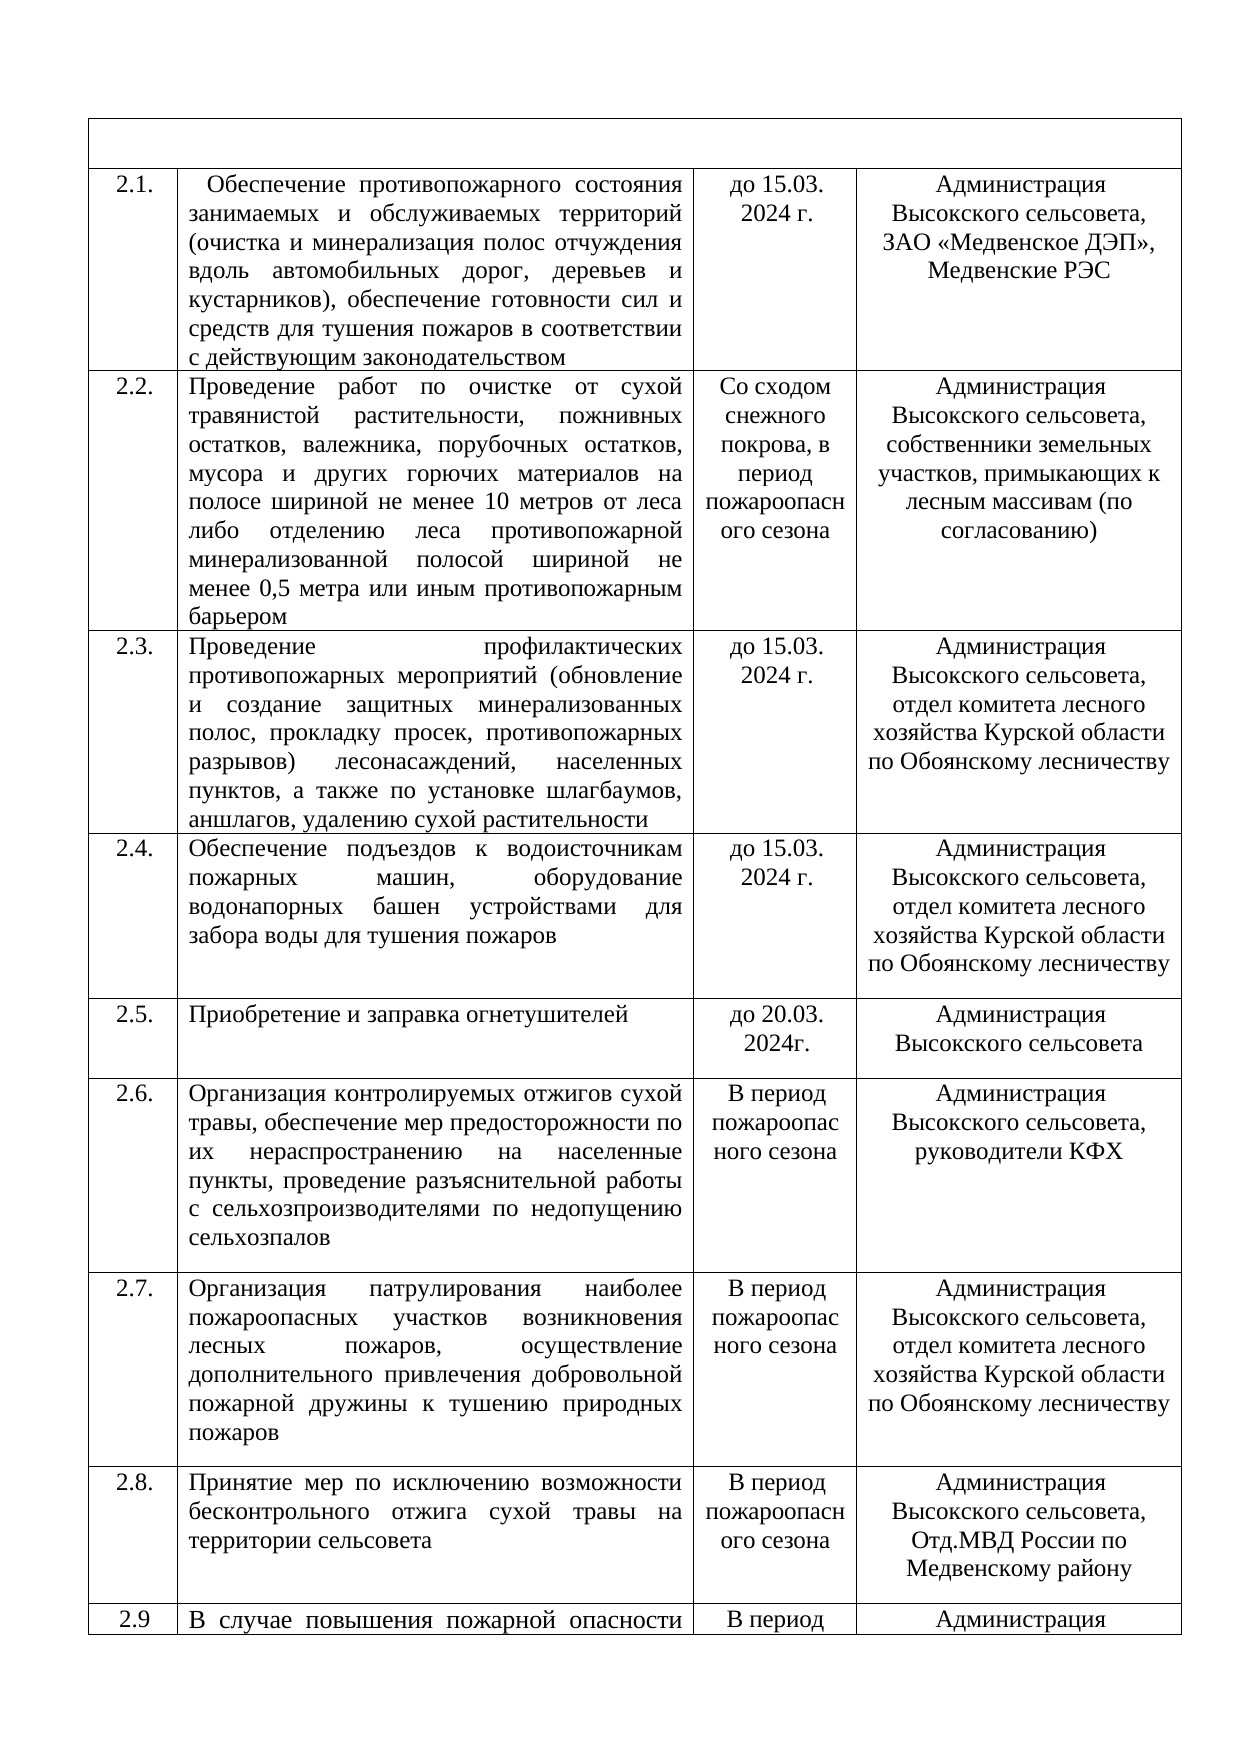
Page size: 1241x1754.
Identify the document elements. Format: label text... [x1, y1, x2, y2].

table_cell Обеспечение противопожарного состояния занимаемых и обслуживаемых территорий (очистка и минерализация полос отчуждения вдоль автомобильных дорог, деревьев и кустарников), обеспечение готовности сил и средств для тушения пожаров в соответствии с действующим законодательством [178, 169, 693, 370]
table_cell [89, 119, 1181, 168]
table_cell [857, 1604, 1181, 1634]
table_cell до 15.03. 2024 г. [694, 834, 856, 998]
table_cell Администрация Высокского сельсовета, собственники земельных участков, примыкающих к лесным массивам (по согласованию) [857, 371, 1181, 630]
table_cell до 15.03. 2024 г. [694, 631, 856, 832]
table_cell Организация патрулирования наиболее пожароопасных участков возникновения лесных пожаров, осуществление дополнительного привлечения добровольной пожарной дружины к тушению природных пожаров [178, 1273, 693, 1466]
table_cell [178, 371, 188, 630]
table_cell Организация контролируемых отжигов сухой травы, обеспечение мер предосторожности по их нераспространению на населенные пункты, проведение разъяснительной работы с сельхозпроизводителями по недопущению сельхозпалов [178, 1079, 693, 1272]
table_cell Проведение работ по очистке от сухой травянистой растительности, пожнивных остатков, валежника, порубочных остатков, мусора и других горючих материалов на полосе шириной не менее 10 метров от леса либо отделению леса противопожарной минерализованной полосой шириной не менее 0,5 метра или иным противопожарным барьером [287, 371, 693, 630]
table_cell Приобретение и заправка огнетушителей [178, 999, 693, 1077]
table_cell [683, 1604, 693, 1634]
table_cell Администрация Высокского сельсовета, ЗАО «Медвенское ДЭП», Медвенские РЭС [857, 169, 1181, 370]
table_cell Принятие мер по исключению возможности бесконтрольного отжига сухой травы на территории сельсовета [178, 1467, 693, 1603]
table_cell Администрация Высокского сельсовета, Отд.МВД России по Медвенскому району [857, 1467, 1181, 1603]
table_cell В период пожароопасного сезона [694, 1273, 856, 1466]
table_cell 2.5. [89, 999, 177, 1077]
table_cell 2.7. [89, 1273, 177, 1466]
table_cell 2.3. [89, 631, 177, 832]
table_cell 2.6. [89, 1079, 177, 1272]
table_cell Со сходом снежного покрова, в период пожароопасного сезона [694, 371, 856, 630]
table_cell Администрация Высокского сельсовета, руководители КФХ [857, 1079, 1181, 1272]
table_cell Администрация Высокского сельсовета, отдел комитета лесного хозяйства Курской области по Обоянскому лесничеству [857, 834, 1181, 998]
table_cell Обеспечение подъездов к водоисточникам пожарных машин, оборудование водонапорных башен устройствами для забора воды для тушения пожаров [178, 834, 693, 998]
table_cell Администрация Высокского сельсовета [857, 999, 1181, 1077]
table_cell 2.9 [89, 1604, 177, 1634]
table_cell до 20.03. 2024г. [694, 999, 856, 1077]
table_cell Проведение профилактических противопожарных мероприятий (обновление и создание защитных минерализованных полос, прокладку просек, противопожарных разрывов) лесонасаждений, населенных пунктов, а также по установке шлагбаумов, аншлагов, удалению сухой растительности [178, 631, 693, 832]
table_cell В период пожароопасного сезона [694, 1467, 856, 1603]
table_cell Администрация Высокского сельсовета, отдел комитета лесного хозяйства Курской области по Обоянскому лесничеству [857, 631, 1181, 832]
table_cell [694, 1604, 856, 1634]
table_cell В период пожароопасного сезона [694, 1079, 856, 1272]
table_cell Администрация Высокского сельсовета, отдел комитета лесного хозяйства Курской области по Обоянскому лесничеству [857, 1273, 1181, 1466]
table_cell 2.4. [89, 834, 177, 998]
table_cell до 15.03. 2024 г. [694, 169, 856, 370]
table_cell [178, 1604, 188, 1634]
table_cell 2.1. [89, 169, 177, 370]
table_cell 2.8. [89, 1467, 177, 1603]
table_cell 2.2. [89, 371, 177, 630]
